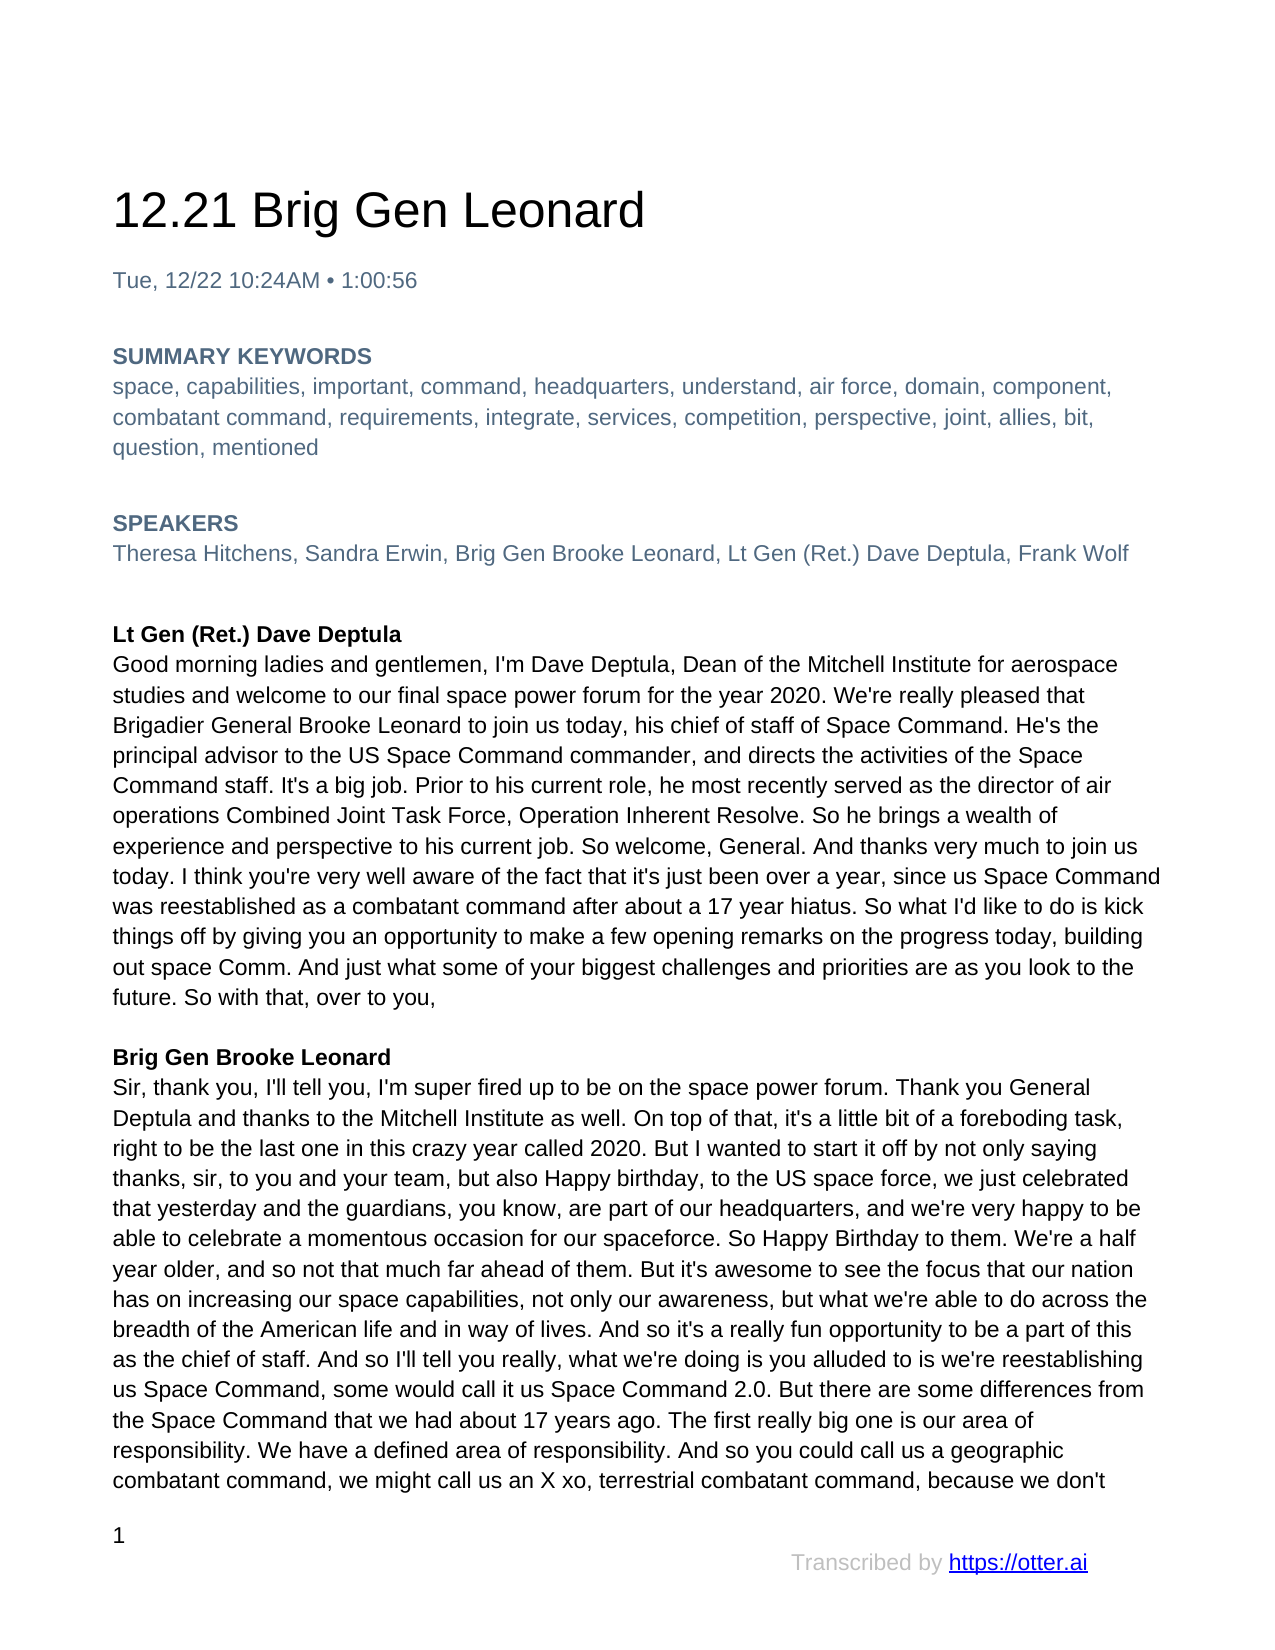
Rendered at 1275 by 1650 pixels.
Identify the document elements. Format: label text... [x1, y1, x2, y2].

text Theresa Hitchens, Sandra Erwin, Brig Gen Brooke Leonard, Lt Gen (Ret.) Dave Deptula, Frank Wolf [112, 540, 1162, 566]
text SUMMARY KEYWORDS [112, 343, 1162, 369]
text Brig Gen Brooke Leonard [112, 1044, 1162, 1071]
text space, capabilities, important, command, headquarters, understand, air force, domain, component, combatant command, requirements, integrate, services, competition, perspective, joint, allies, bit, question, mentioned [112, 373, 1162, 460]
text Good morning ladies and gentlemen, I'm Dave Deptula, Dean of the Mitchell Institute for aerospace studies and welcome to our final space power forum for the year 2020. We're really pleased that Brigadier General Brooke Leonard to join us today, his chief of staff of Space Command. He's the principal advisor to the US Space Command commander, and directs the activities of the Space Command staff. It's a big job. Prior to his current role, he most recently served as the director of air operations Combined Joint Task Force, Operation Inherent Resolve. So he brings a wealth of experience and perspective to his current job. So welcome, General. And thanks very much to join us today. I think you're very well aware of the fact that it's just been over a year, since us Space Command was reestablished as a combatant command after about a 17 year hiatus. So what I'd like to do is kick things off by giving you an opportunity to make a few opening remarks on the progress today, building out space Comm. And just what some of your biggest challenges and priorities are as you look to the future. So with that, over to you, [112, 651, 1162, 1010]
text 12.21 Brig Gen Leonard [112, 180, 1162, 238]
text Lt Gen (Ret.) Dave Deptula [112, 621, 1162, 648]
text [112, 1074, 1162, 1493]
text SPEAKERS [112, 510, 1162, 536]
text Tue, 12/22 10:24AM • 1:00:56 [112, 267, 1162, 293]
